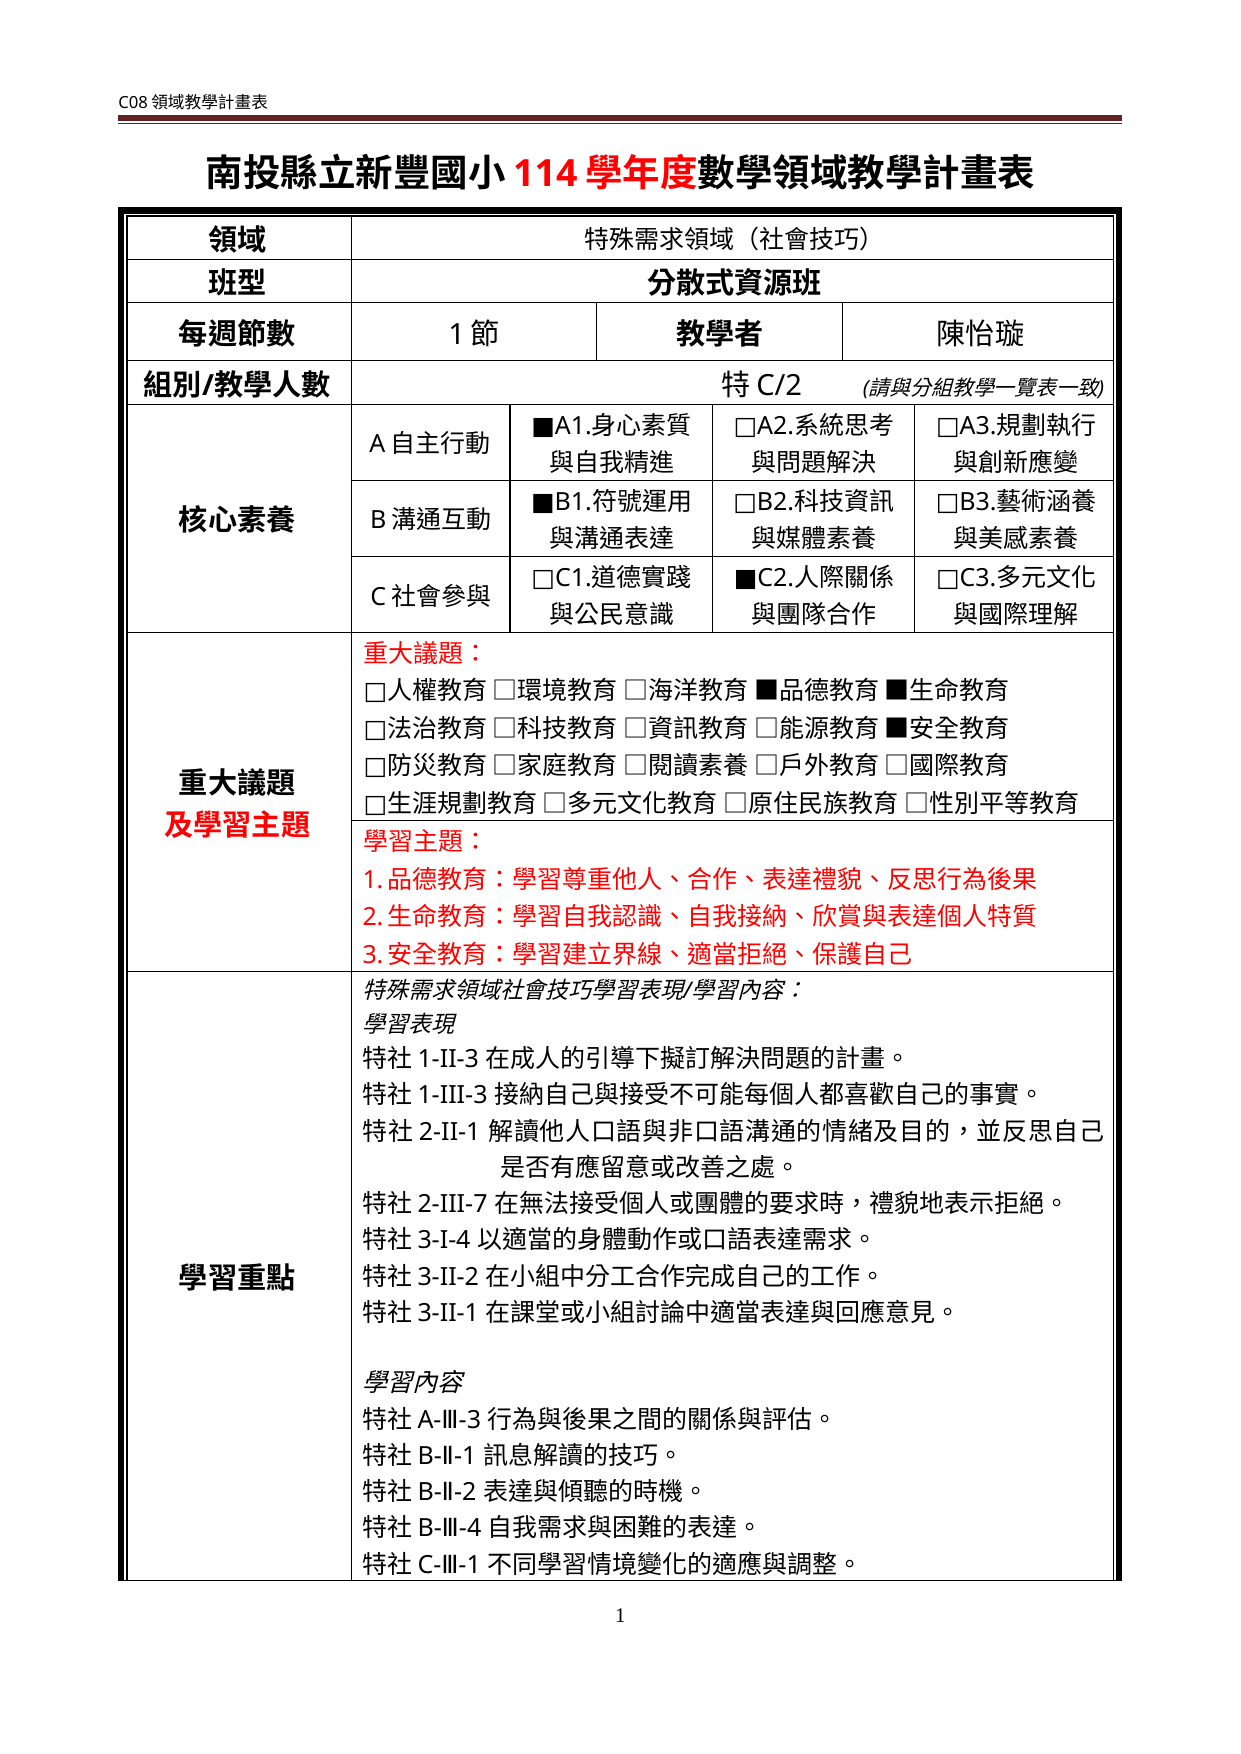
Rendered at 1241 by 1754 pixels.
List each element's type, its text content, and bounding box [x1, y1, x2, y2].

table_cell □B3.藝術涵養與美感素養 [915, 481, 1113, 556]
table_cell ■C2.人際關係與團隊合作 [713, 557, 914, 632]
table_cell 學習主題： 品德教育：學習尊重他人、合作、表達禮貌、反思行為後果 生命教育：學習自我認識、自我接納、欣賞與表達個人特質 安全教育：學習建立界線、適當拒絕、保護自己 [352, 821, 1113, 971]
table_cell ■B1.符號運用與溝通表達 [511, 481, 712, 556]
table_cell 學習重點 [128, 972, 351, 1580]
table_cell □A2.系統思考與問題解決 [713, 405, 914, 479]
table_cell □C3.多元文化與國際理解 [915, 557, 1113, 632]
table_cell 1節 [352, 303, 596, 360]
table_cell 重大議題： □人權教育 □環境教育 □海洋教育 ■品德教育 ■生命教育 □法治教育 □科技教育 □資訊教育 □能源教育 ■安全教育 □防災教育 □家庭教育 □閱讀素養 □戶外教育 □國際教育 □生涯規劃教育 □多元文化教育 □原住民族教育 □性別平等教育 [352, 633, 1113, 820]
table_cell 組別/教學人數 [128, 361, 351, 403]
table_cell □B2.科技資訊與媒體素養 [713, 481, 914, 556]
table_cell 班型 [128, 260, 351, 302]
table_cell 每週節數 [128, 303, 351, 360]
table_cell A自主行動 [352, 405, 509, 479]
table_cell ■A1.身心素質與自我精進 [511, 405, 712, 479]
table_cell □C1.道德實踐與公民意識 [511, 557, 712, 632]
table_cell 陳怡璇 [843, 303, 1113, 360]
table_cell 教學者 [597, 303, 842, 360]
table_cell 特C/2 (請與分組教學一覽表一致) [352, 361, 1113, 403]
table_cell 重大議題 及學習主題 [128, 633, 351, 971]
table_cell 核心素養 [128, 405, 351, 632]
table_cell B溝通互動 [352, 481, 509, 556]
text 南投縣立新豐國小114學年度數學領域教學計畫表 [118, 132, 1122, 207]
table_cell 分散式資源班 [352, 260, 1113, 302]
table_cell □A3.規劃執行與創新應變 [915, 405, 1113, 479]
table_cell C社會參與 [352, 557, 509, 632]
table_header 領域 [128, 217, 351, 259]
table_header 特殊需求領域（社會技巧） [352, 217, 1113, 259]
table_cell 特殊需求領域社會技巧學習表現/學習內容： 學習表現 特社1-II-3 在成人的引導下擬訂解決問題的計畫。 特社1-III-3 接納自己與接受不可能每個人都喜歡自己的事實。 特社2-II-1 解讀他人口語與非口語溝通的情緒及目的，並反思自己是否有應留意或改善之處。 特社2-III-7 在無法接受個人或團體的要求時，禮貌地表示拒絕。 特社3-I-4 以適當的身體動作或口語表達需求。 特社3-II-2 在小組中分工合作完成自己的工作。 特社3-II-1 在課堂或小組討論中適當表達與回應意見。 學習內容 特社A-Ⅲ-3 行為與後果之間的關係與評估。 特社B-Ⅱ-1 訊息解讀的技巧。 特社B-Ⅱ-2 表達與傾聽的時機。 特社B-Ⅲ-4 自我需求與困難的表達。 特社C-Ⅲ-1 不同學習情境變化的適應與調整。 [352, 972, 1113, 1580]
